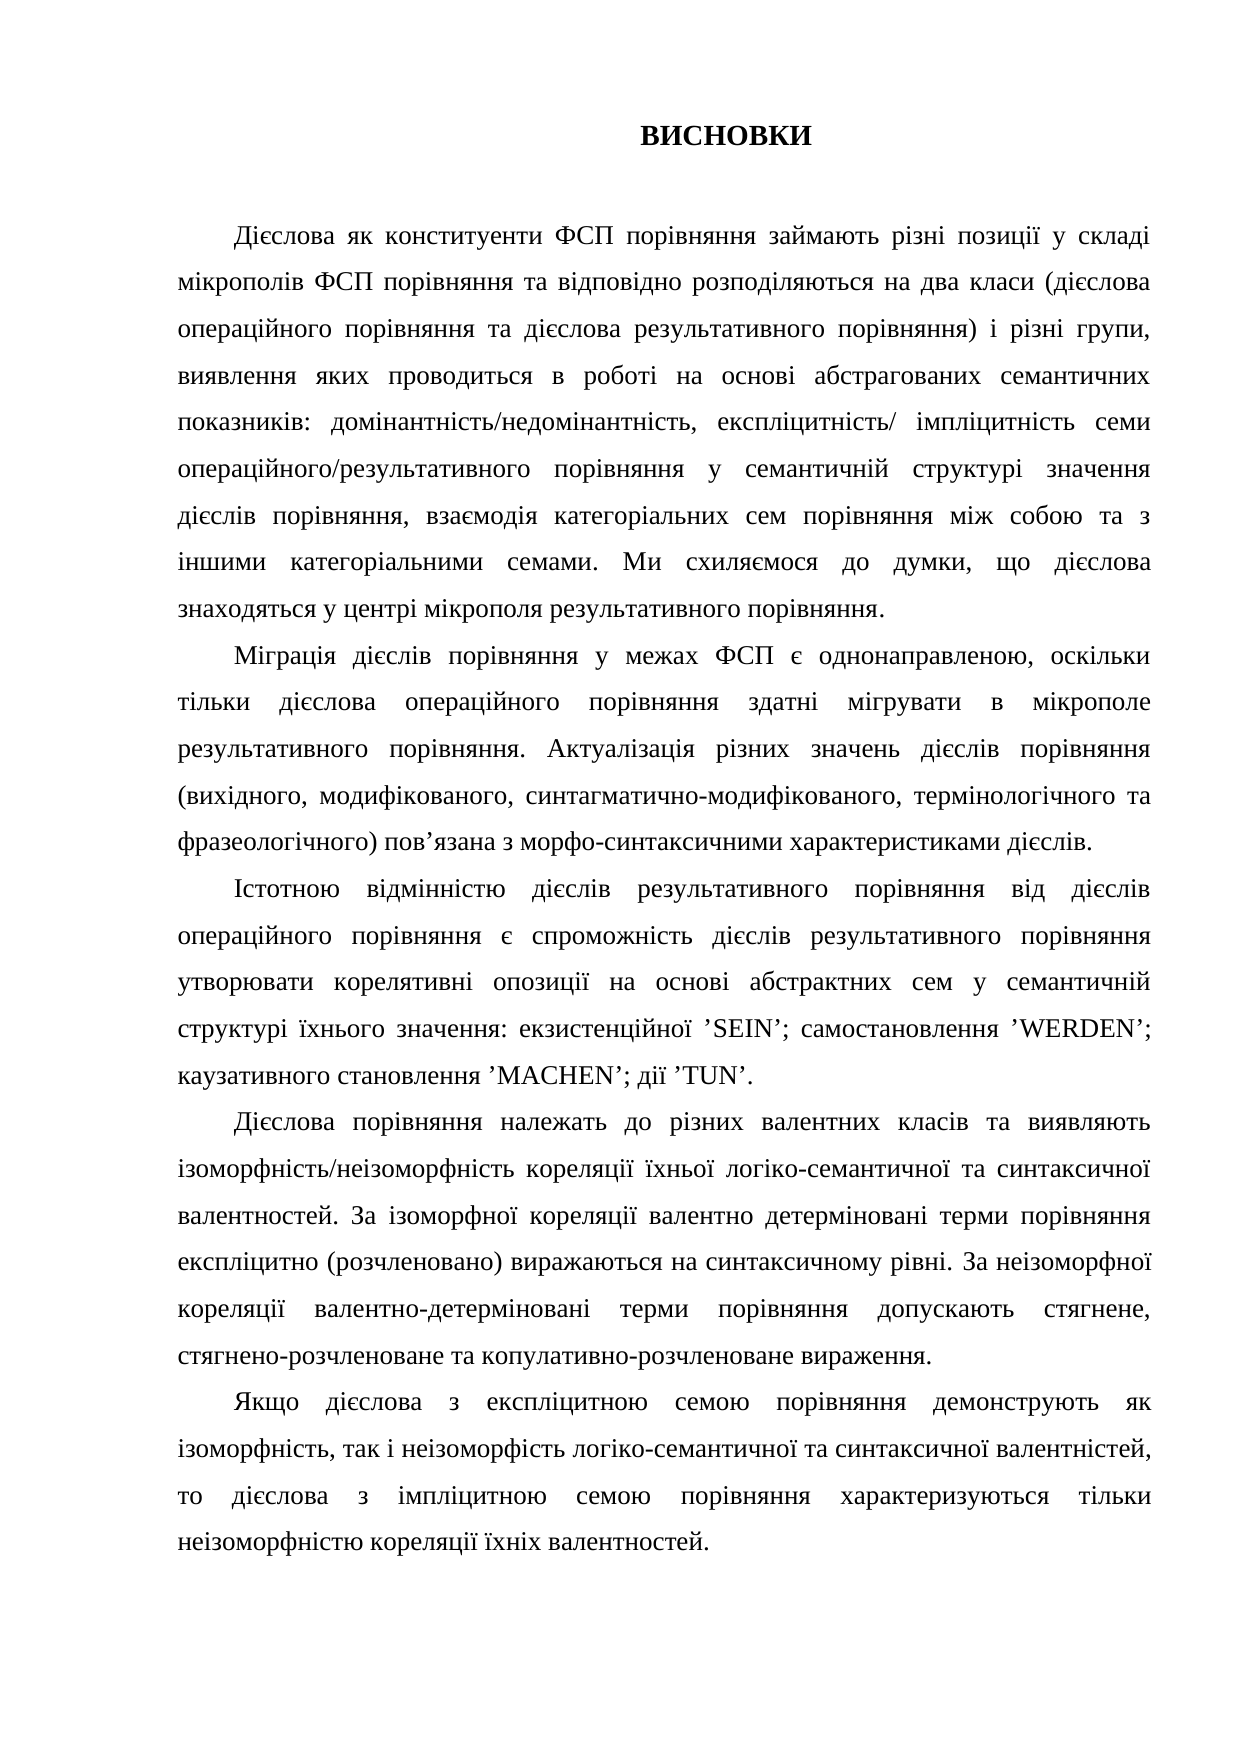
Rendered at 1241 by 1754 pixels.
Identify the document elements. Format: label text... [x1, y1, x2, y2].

text Якщо дієслова з експліцитною семою порівняння демонструють як ізоморфність, так і неізоморфість логіко-семантичної та синтаксичної валентністей, то дієслова з імпліцитною семою порівняння характеризуються тільки неізоморфністю кореляції їхніх валентностей. [177, 1385, 1152, 1557]
text Дієслова порівняння належать до різних валентних класів та виявляють ізоморфність/неізоморфність кореляції їхньої логіко-семантичної та синтаксичної валентностей. За ізоморфної кореляції валентно детерміновані терми порівняння експліцитно (розчленовано) виражаються на синтаксичному рівні. За неізоморфної кореляції валентно-детерміновані терми порівняння допускають стягнене, стягнено-розчленоване та копулативно-розчленоване вираження. [177, 1105, 1152, 1370]
text Міграція дієслів порівняння у межах ФСП є однонаправленою, оскільки тільки дієслова операційного порівняння здатні мігрувати в мікрополе результативного порівняння. Актуалізація різних значень дієслів порівняння (вихідного, модифікованого, синтагматично-модифікованого, термінологічного та фразеологічного) пов’язана з морфо-синтаксичними характеристиками дієслів. [177, 639, 1152, 857]
text Істотною відмінністю дієслів результативного порівняння від дієслів операційного порівняння є спроможність дієслів результативного порівняння утворювати корелятивні опозиції на основі абстрактних сем у семантичній структурі їхнього значення: екзистенційної ’SEIN’; самостановлення ’WERDEN’; каузативного становлення ’MACHEN’; дії ’TUN’. [177, 872, 1152, 1090]
text Дієслова як конституенти ФСП порівняння займають різні позиції у складі мікрополів ФСП порівняння та відповідно розподіляються на два класи (дієслова операційного порівняння та дієслова результативного порівняння) і різні групи, виявлення яких проводиться в роботі на основі абстрагованих семантичних показників: домінантність/недомінантність, експліцитність/ імпліцитність семи операційного/результативного порівняння у семантичній структурі значення дієслів порівняння, взаємодія категоріальних сем порівняння між собою та з іншими категоріальними семами. Ми схиляємося до думки, що дієслова знаходяться у центрі мікрополя результативного порівняння. [177, 219, 1152, 623]
text ВИСНОВКИ [207, 118, 1152, 152]
